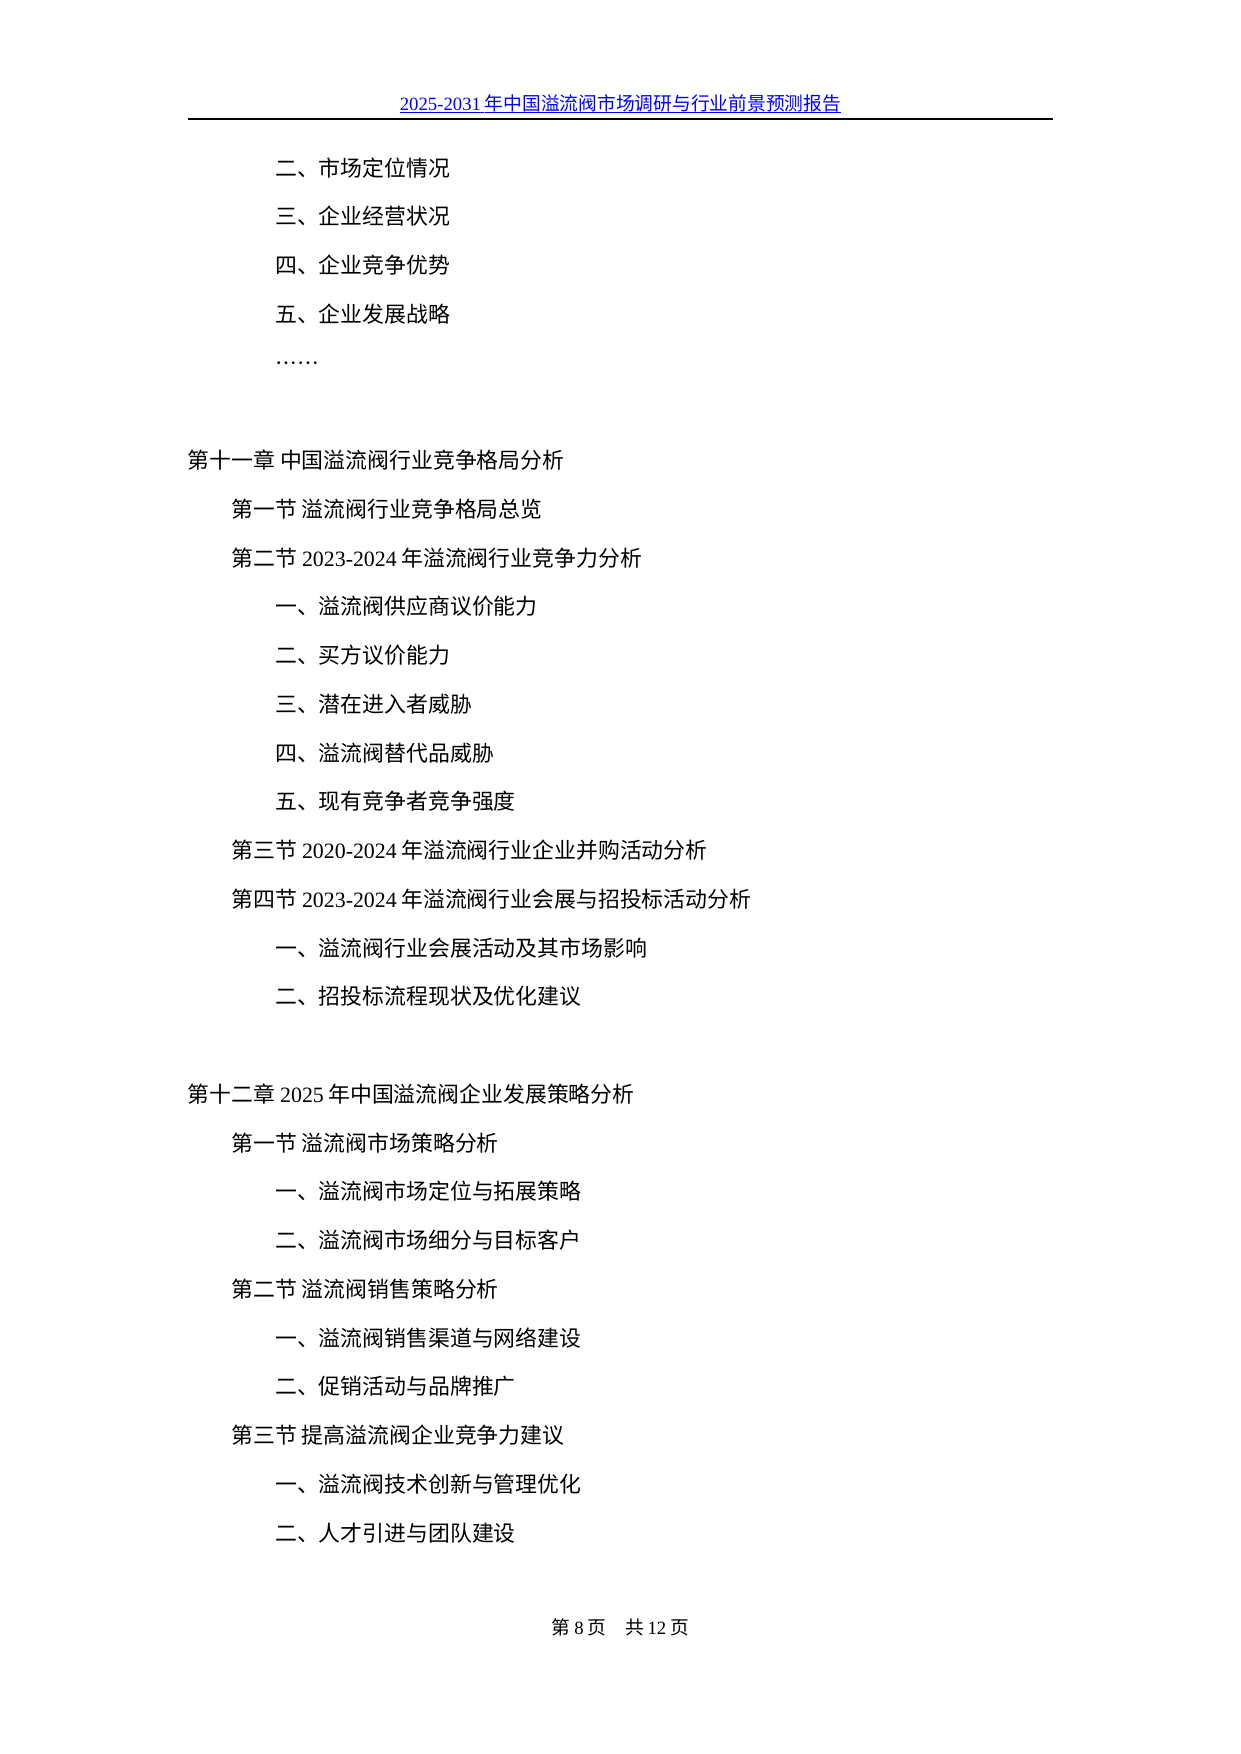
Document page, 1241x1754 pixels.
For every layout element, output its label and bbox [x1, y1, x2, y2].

text [187, 150, 1053, 1548]
